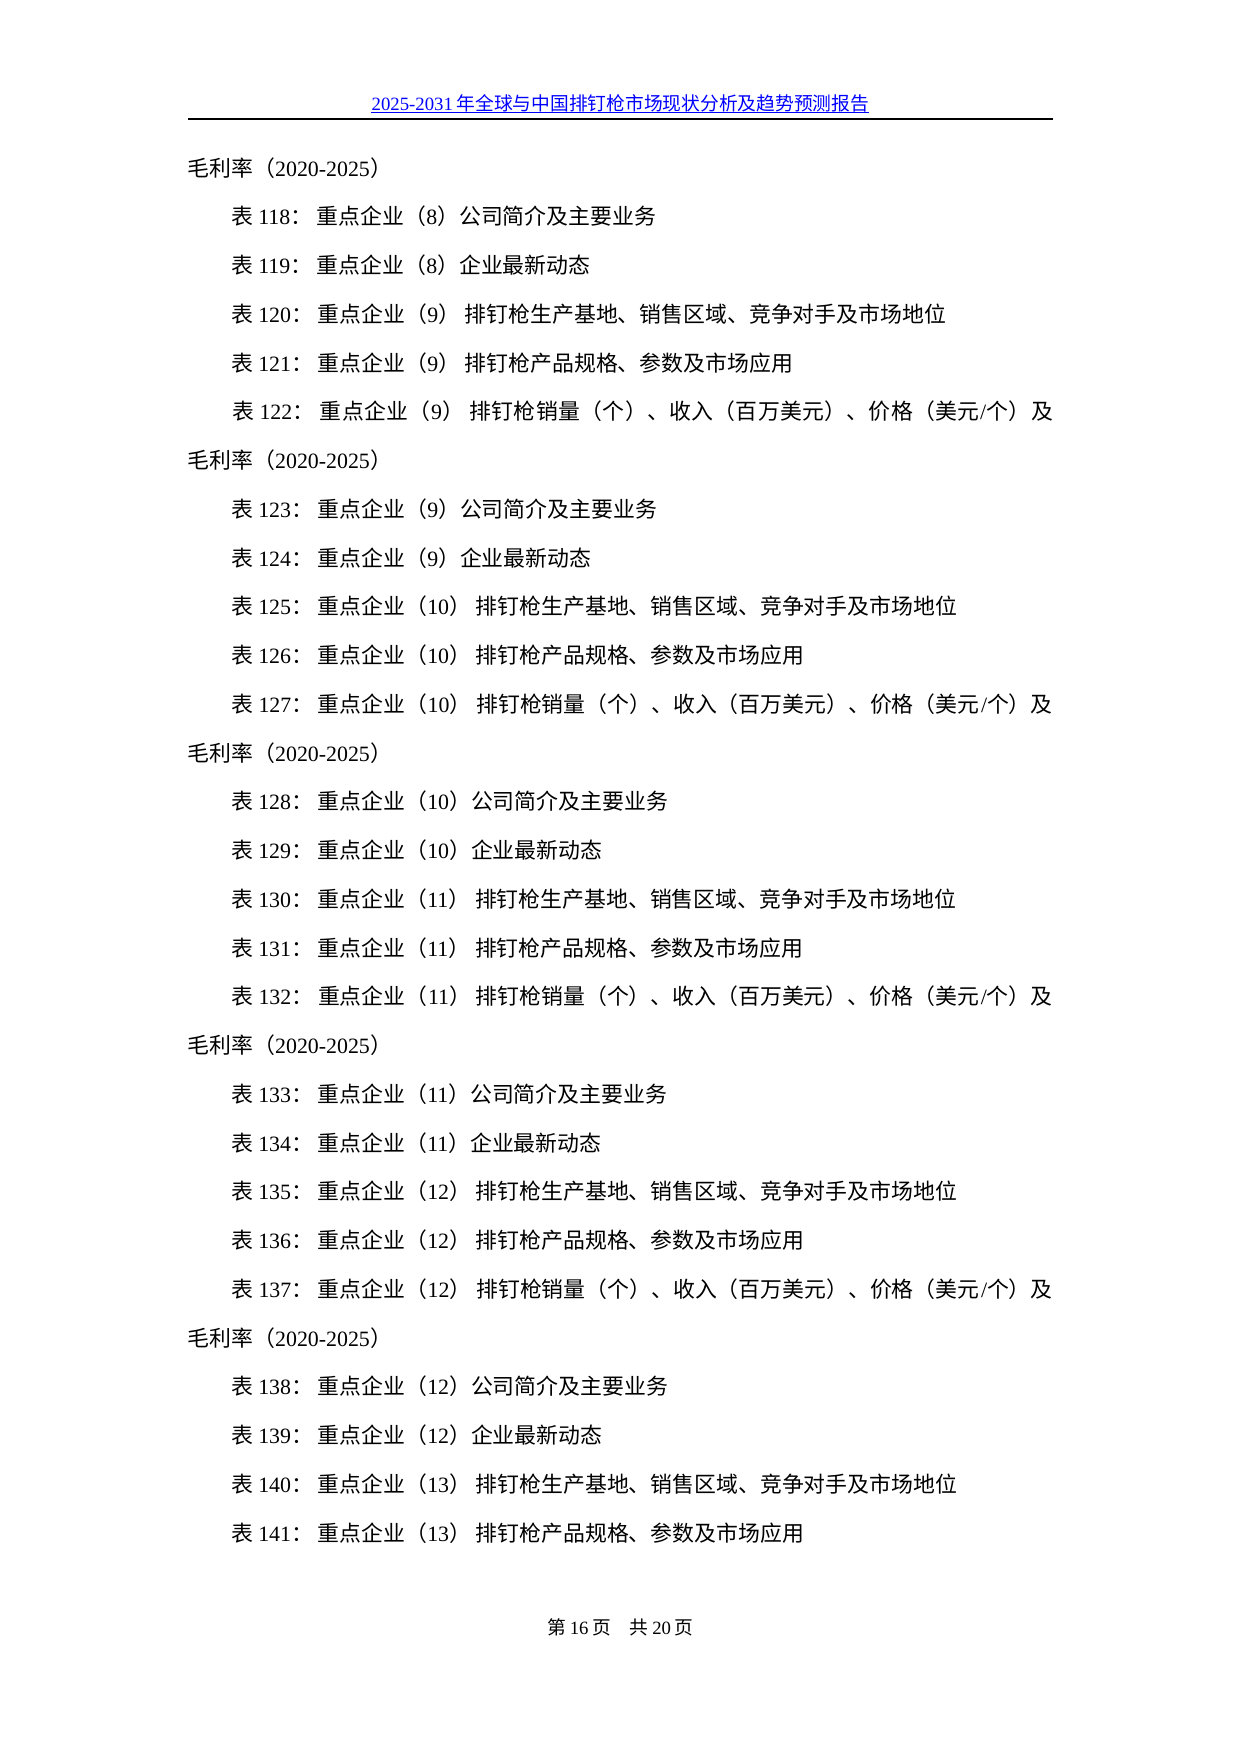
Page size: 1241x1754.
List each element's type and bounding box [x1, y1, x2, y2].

text [187, 150, 1053, 1548]
